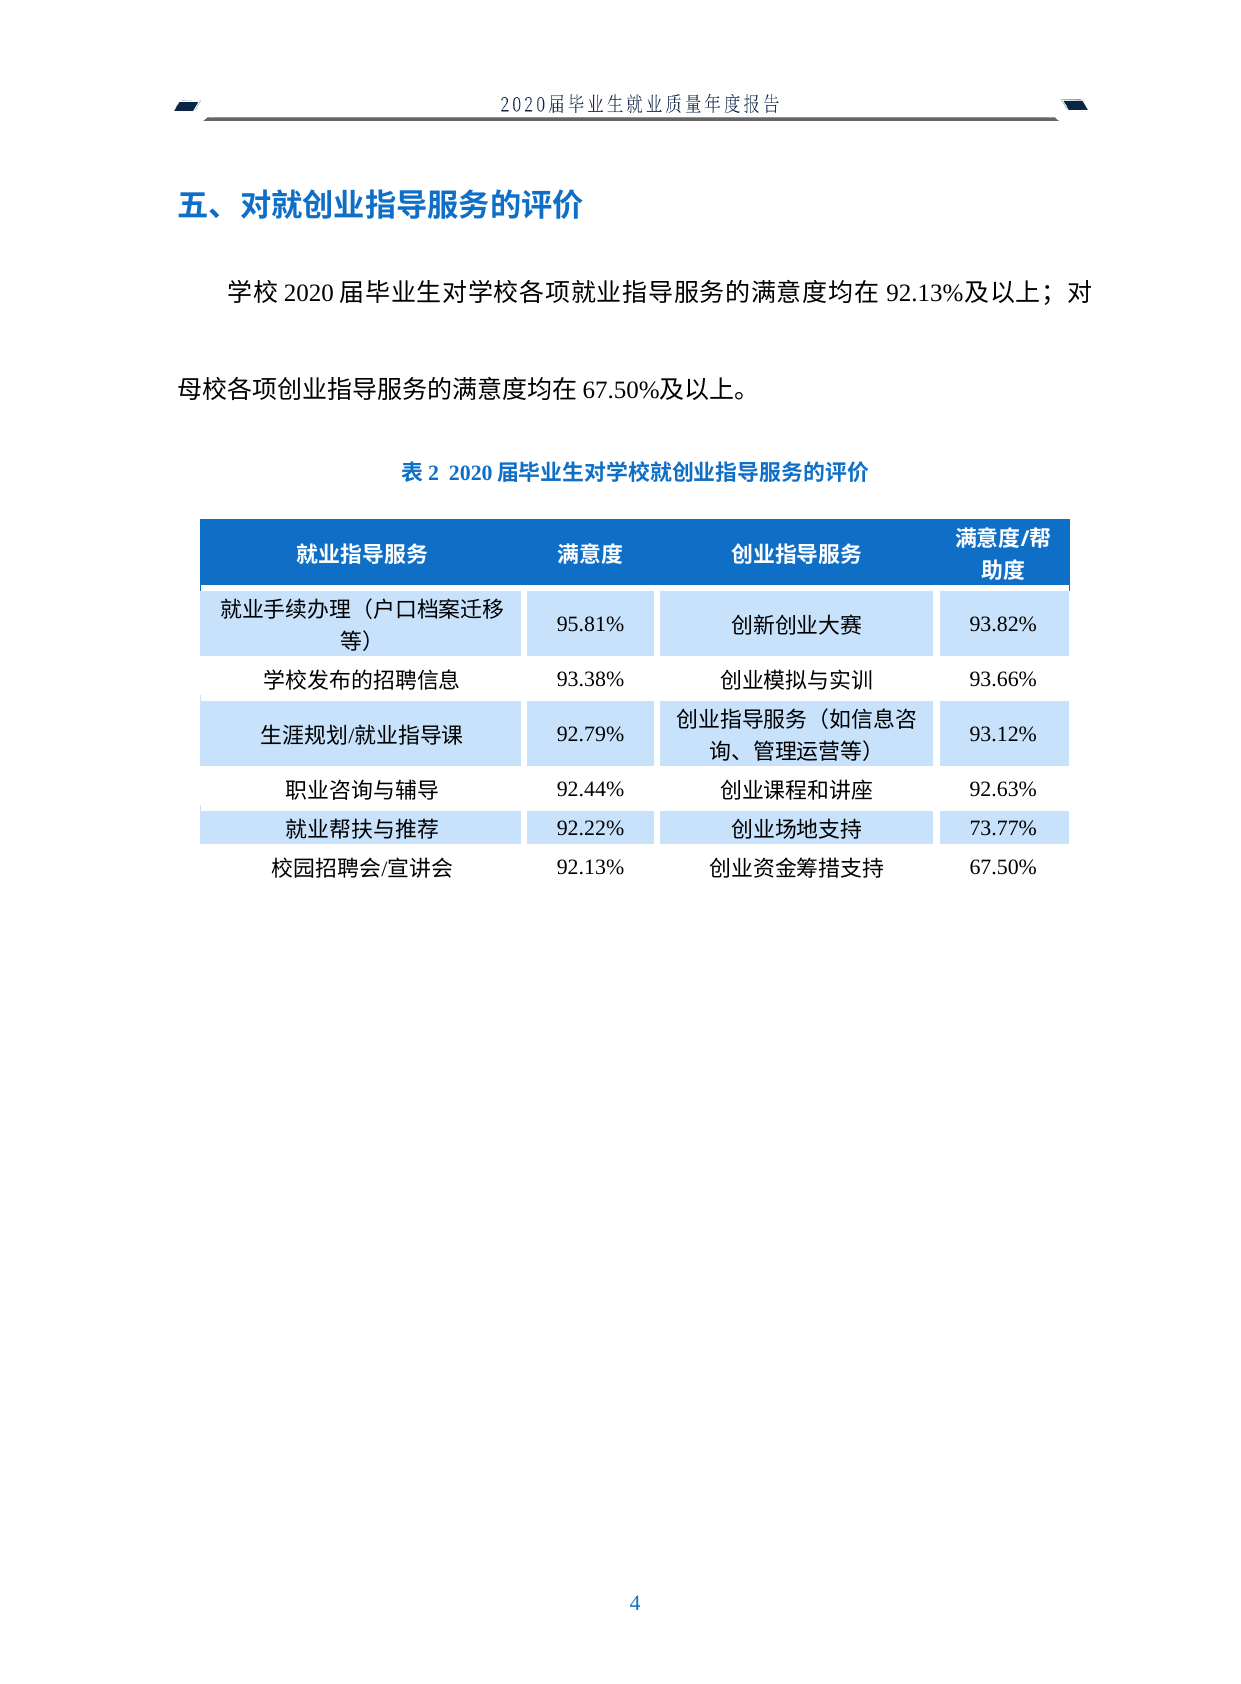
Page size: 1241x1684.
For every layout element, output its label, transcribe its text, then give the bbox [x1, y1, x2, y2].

text 学校2020届毕业生对学校各项就业指导服务的满意度均在92.13%及以上；对母校各项创业指导服务的满意度均在67.50%及以上。 [177, 258, 1092, 420]
table_cell 就业帮扶与推荐 [200, 805, 521, 844]
table_cell 92.22% [527, 811, 654, 844]
table_cell 92.13% [527, 850, 654, 883]
text 表 2 2020届毕业生对学校就创业指导服务的评价 [177, 454, 1092, 487]
picture [156, 88, 1126, 121]
table_cell 92.44% [527, 773, 654, 805]
table_cell 93.38% [527, 663, 654, 695]
table_cell 93.82% [940, 591, 1069, 656]
table_cell 67.50% [940, 850, 1069, 883]
table_header 满意度 [525, 520, 656, 585]
table_cell 创新创业大赛 [660, 591, 933, 656]
table_cell 95.81% [527, 591, 654, 656]
table_cell 92.79% [527, 701, 654, 766]
table_cell 93.66% [940, 663, 1069, 695]
text 五、对就创业指导服务的评价 [177, 170, 1092, 235]
table_header 就业指导服务 [201, 520, 524, 585]
table_cell 创业资金筹措支持 [660, 850, 933, 883]
table_cell 就业手续办理（户口档案迁移等） [200, 591, 521, 656]
table_cell 92.63% [940, 773, 1069, 805]
table_cell 创业模拟与实训 [660, 663, 933, 695]
table_cell 73.77% [940, 811, 1069, 844]
table_header 创业指导服务 [657, 520, 936, 585]
table_cell 生涯规划/就业指导课 [200, 695, 521, 766]
table_cell 创业指导服务（如信息咨询、管理运营等） [660, 701, 933, 766]
table_cell 学校发布的招聘信息 [200, 656, 521, 695]
table_cell 校园招聘会/宣讲会 [200, 844, 521, 883]
table_cell 创业场地支持 [660, 811, 933, 844]
table_cell 93.12% [940, 701, 1069, 766]
table_cell 创业课程和讲座 [660, 773, 933, 805]
table_cell 职业咨询与辅导 [200, 766, 521, 805]
table_header 满意度/帮助度 [937, 520, 1069, 585]
